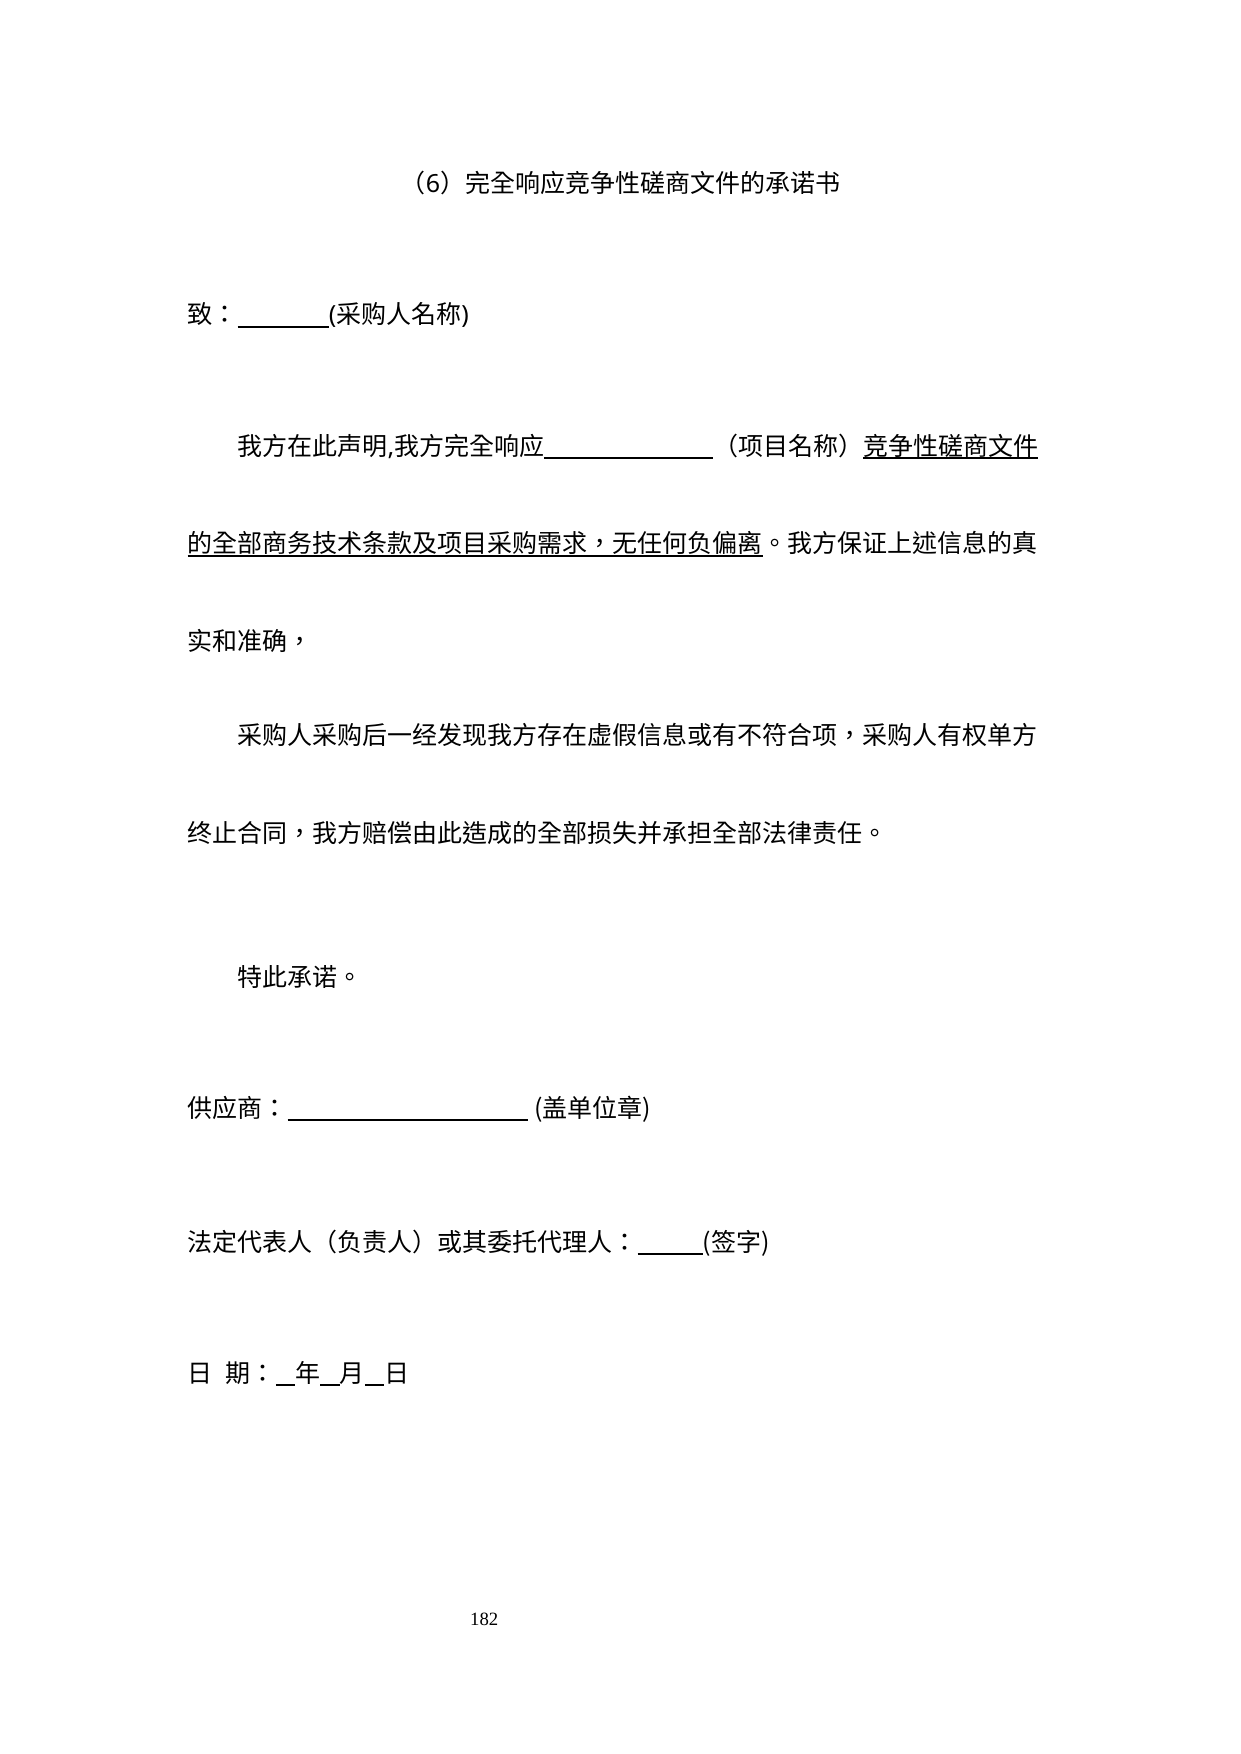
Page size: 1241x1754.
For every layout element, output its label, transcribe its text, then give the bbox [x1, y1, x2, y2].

text 致： (采购人名称) [187, 281, 1053, 346]
text 日 期： 年 月 日 [187, 1340, 1053, 1405]
text 供应商： (盖单位章) [187, 1074, 1053, 1139]
text （6）完全响应竞争性磋商文件的承诺书 [187, 150, 1053, 215]
text 特此承诺。 [187, 944, 1053, 1009]
text 采购人采购后一经发现我方存在虚假信息或有不符合项，采购人有权单方终止合同，我方赔偿由此造成的全部损失并承担全部法律责任。 [187, 702, 1053, 865]
text 法定代表人（负责人）或其委托代理人： (签字) [187, 1208, 1053, 1273]
text 我方在此声明,我方完全响应 （项目名称）竞争性磋商文件的全部商务技术条款及项目采购需求，无任何负偏离。我方保证上述信息的真实和准确， [187, 413, 1053, 673]
